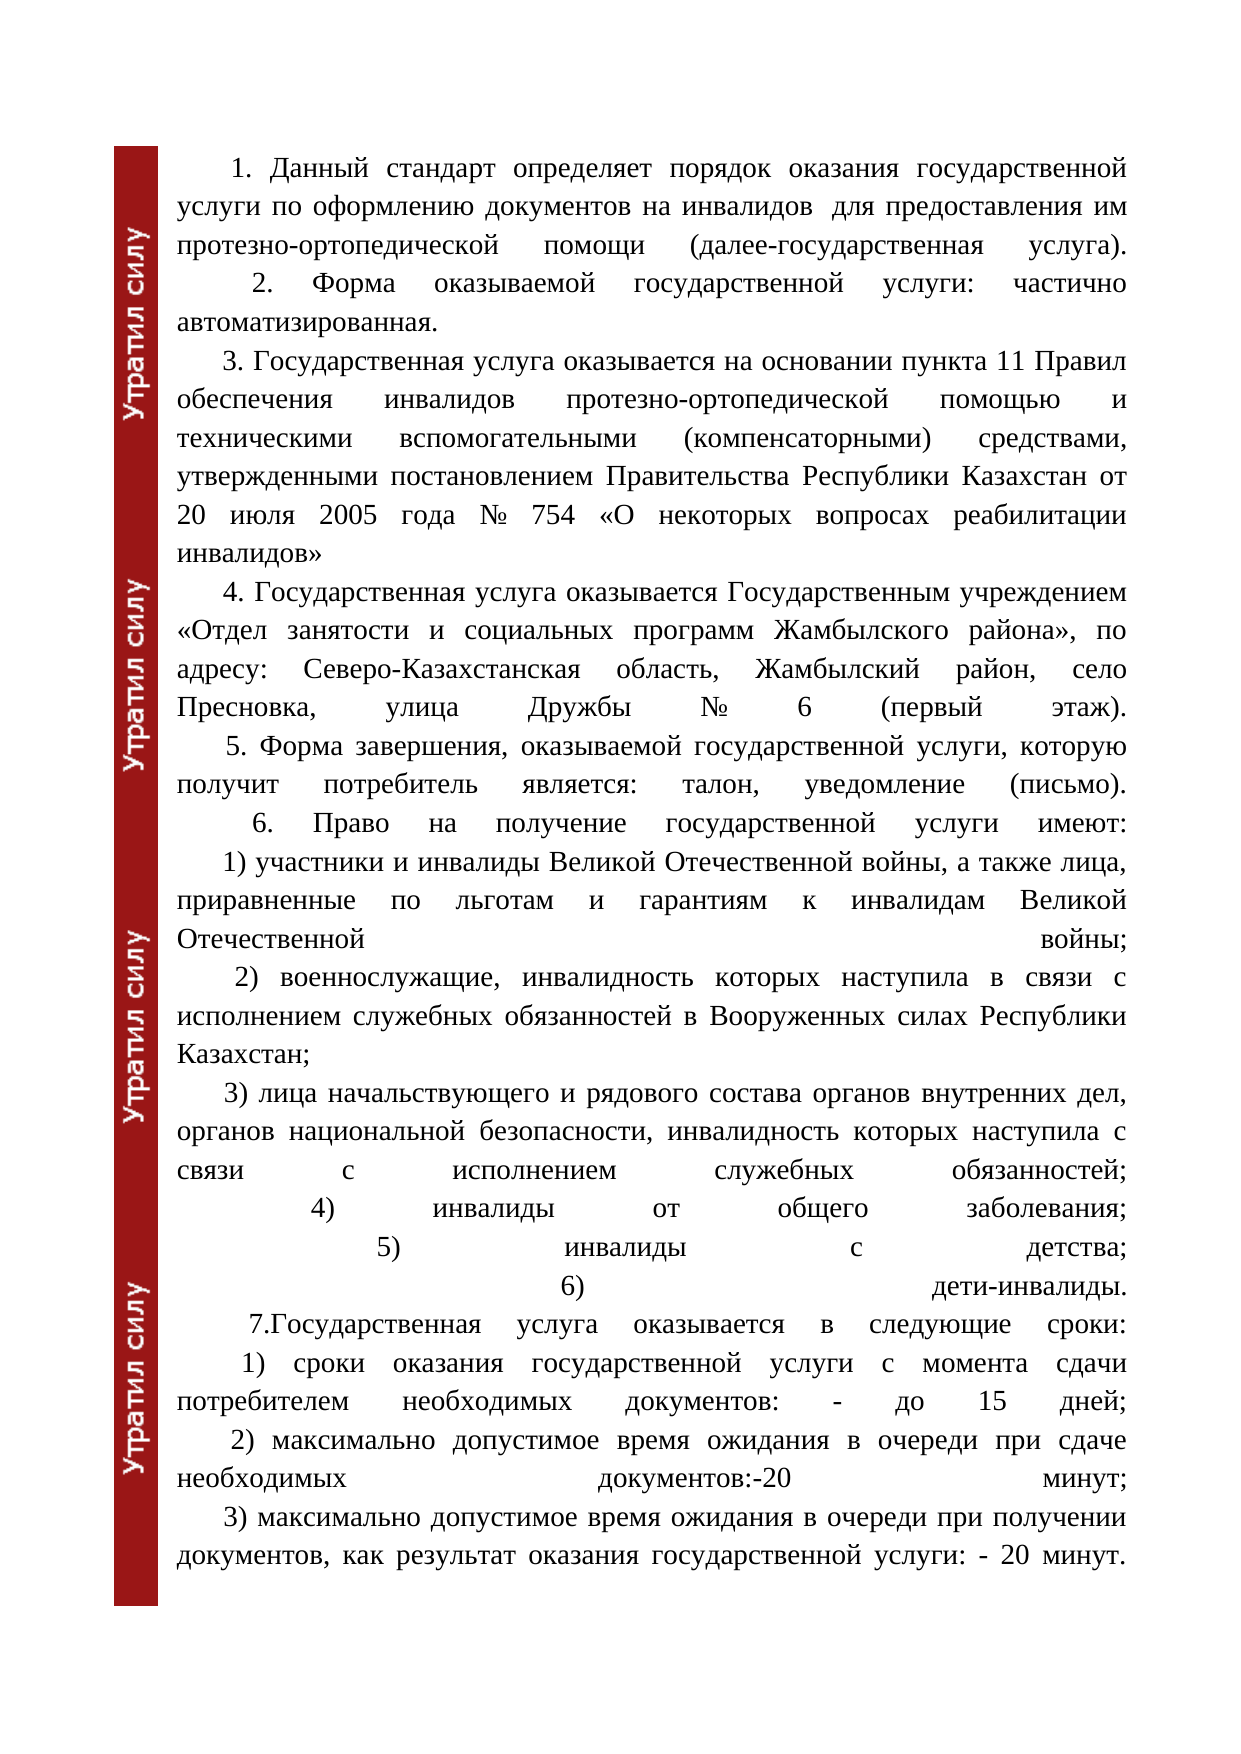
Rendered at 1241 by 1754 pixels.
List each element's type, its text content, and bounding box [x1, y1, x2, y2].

picture [114, 1571, 158, 1606]
picture [114, 146, 158, 150]
